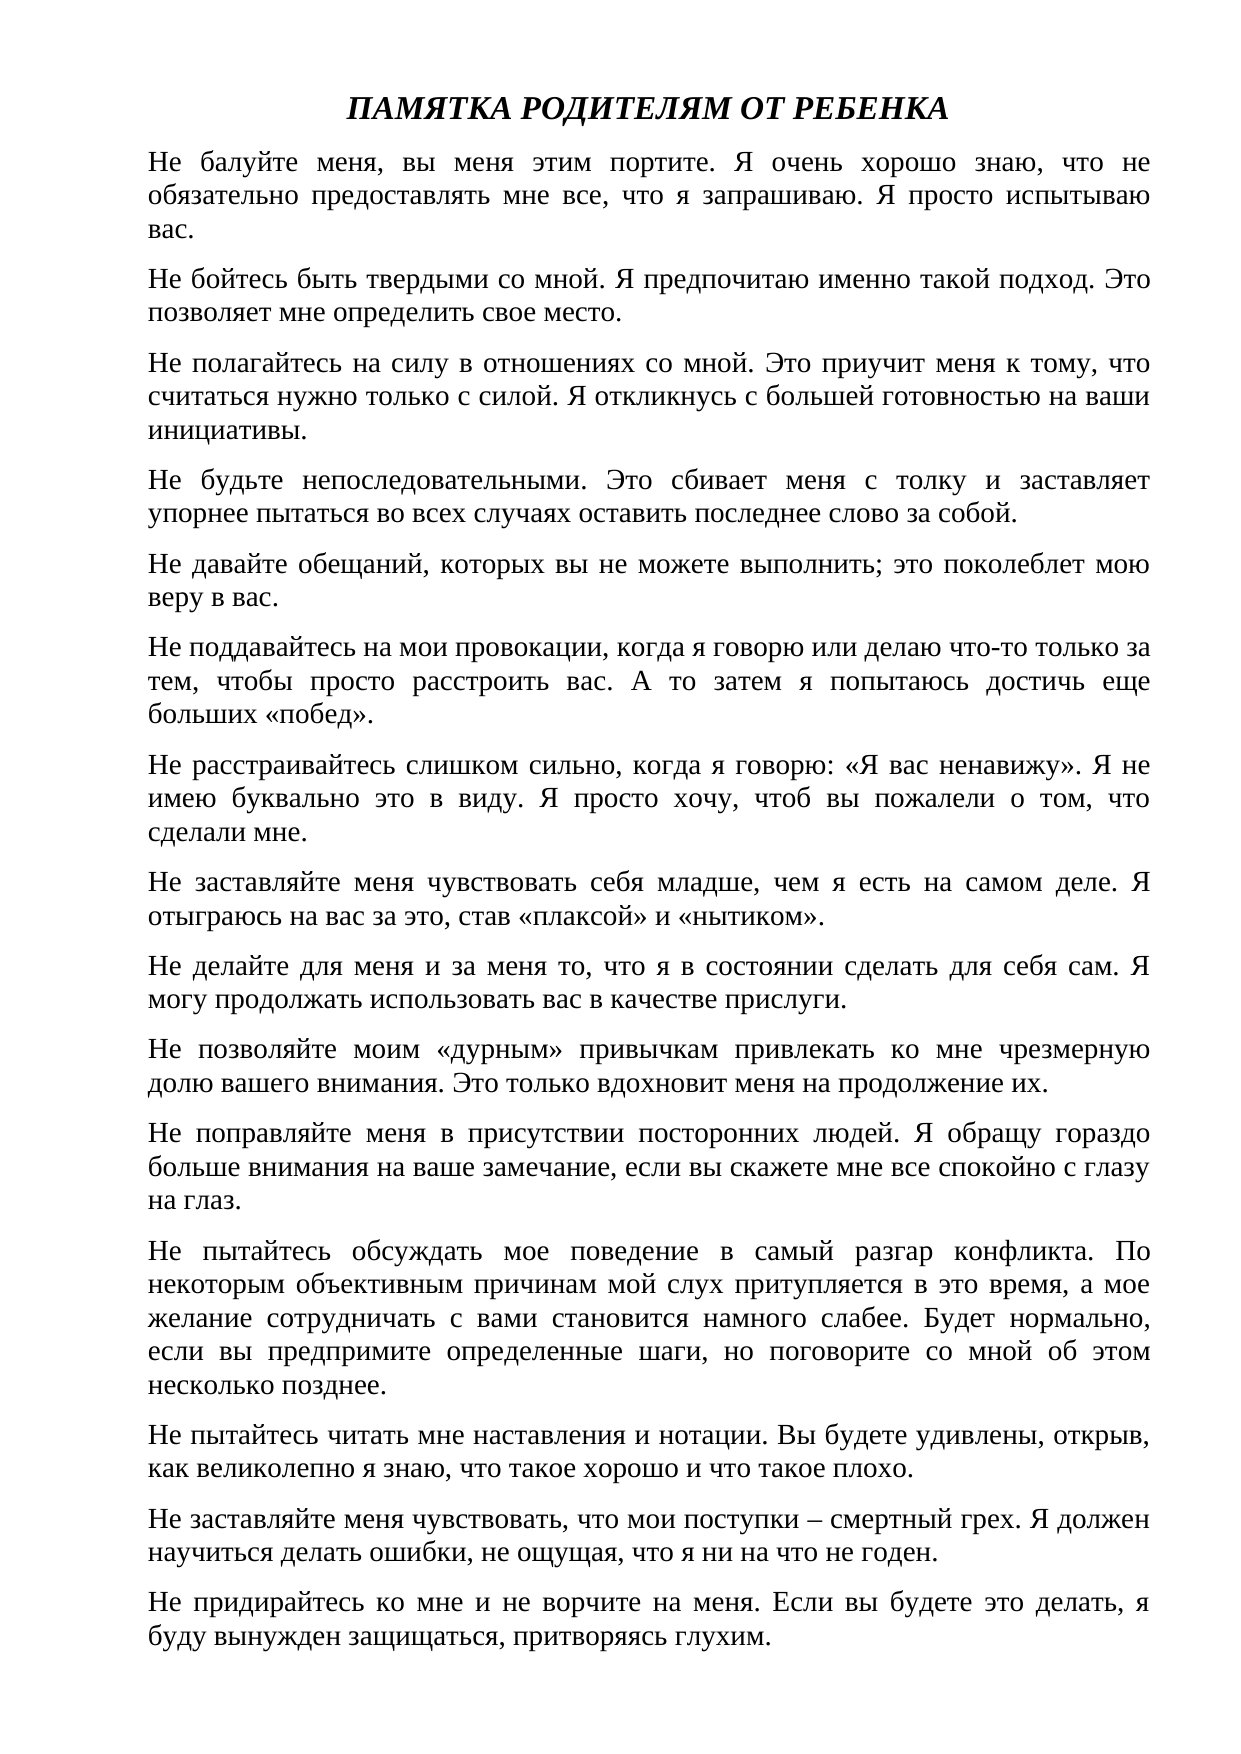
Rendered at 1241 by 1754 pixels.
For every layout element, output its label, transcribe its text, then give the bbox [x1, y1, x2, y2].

text Не балуйте меня, вы меня этим портите. Я очень хорошо знаю, что не обязательно предоставлять мне все, что я запрашиваю. Я просто испытываю вас. [148, 144, 1152, 244]
text Не будьте непоследовательными. Это сбивает меня с толку и заставляет упорнее пытаться во всех случаях оставить последнее слово за собой. [148, 462, 1152, 529]
text Не поддавайтесь на мои провокации, когда я говорю или делаю что-то только за тем, чтобы просто расстроить вас. А то затем я попытаюсь достичь еще больших «побед». [148, 629, 1152, 730]
text Не позволяйте моим «дурным» привычкам привлекать ко мне чрезмерную долю вашего внимания. Это только вдохновит меня на продолжение их. [148, 1032, 1152, 1099]
text Не давайте обещаний, которых вы не можете выполнить; это поколеблет мою веру в вас. [148, 546, 1152, 613]
text Не расстраивайтесь слишком сильно, когда я говорю: «Я вас ненавижу». Я не имею буквально это в виду. Я просто хочу, чтоб вы пожалели о том, что сделали мне. [148, 747, 1152, 847]
text Не пытайтесь обсуждать мое поведение в самый разгар конфликта. По некоторым объективным причинам мой слух притупляется в это время, а мое желание сотрудничать с вами становится намного слабее. Будет нормально, если вы предпримите определенные шаги, но поговорите со мной об этом несколько позднее. [148, 1233, 1152, 1400]
text Не заставляйте меня чувствовать себя младше, чем я есть на самом деле. Я отыграюсь на вас за это, став «плаксой» и «нытиком». [148, 864, 1152, 931]
text Не поправляйте меня в присутствии посторонних людей. Я обращу гораздо больше внимания на ваше замечание, если вы скажете мне все спокойно с глазу на глаз. [148, 1115, 1152, 1216]
text Не пытайтесь читать мне наставления и нотации. Вы будете удивлены, открыв, как великолепно я знаю, что такое хорошо и что такое плохо. [148, 1417, 1152, 1484]
text Не заставляйте меня чувствовать, что мои поступки – смертный грех. Я должен научиться делать ошибки, не ощущая, что я ни на что не годен. [148, 1501, 1152, 1568]
text Не придирайтесь ко мне и не ворчите на меня. Если вы будете это делать, я буду вынужден защищаться, притворяясь глухим. [148, 1584, 1152, 1652]
text Не делайте для меня и за меня то, что я в состоянии сделать для себя сам. Я могу продолжать использовать вас в качестве прислуги. [148, 948, 1152, 1015]
text Не бойтесь быть твердыми со мной. Я предпочитаю именно такой подход. Это позволяет мне определить свое место. [148, 261, 1152, 328]
text ПАМЯТКА РОДИТЕЛЯМ ОТ РЕБЕНКА [148, 89, 1152, 127]
text Не полагайтесь на силу в отношениях со мной. Это приучит меня к тому, что считаться нужно только с силой. Я откликнусь с большей готовностью на ваши инициативы. [148, 345, 1152, 445]
